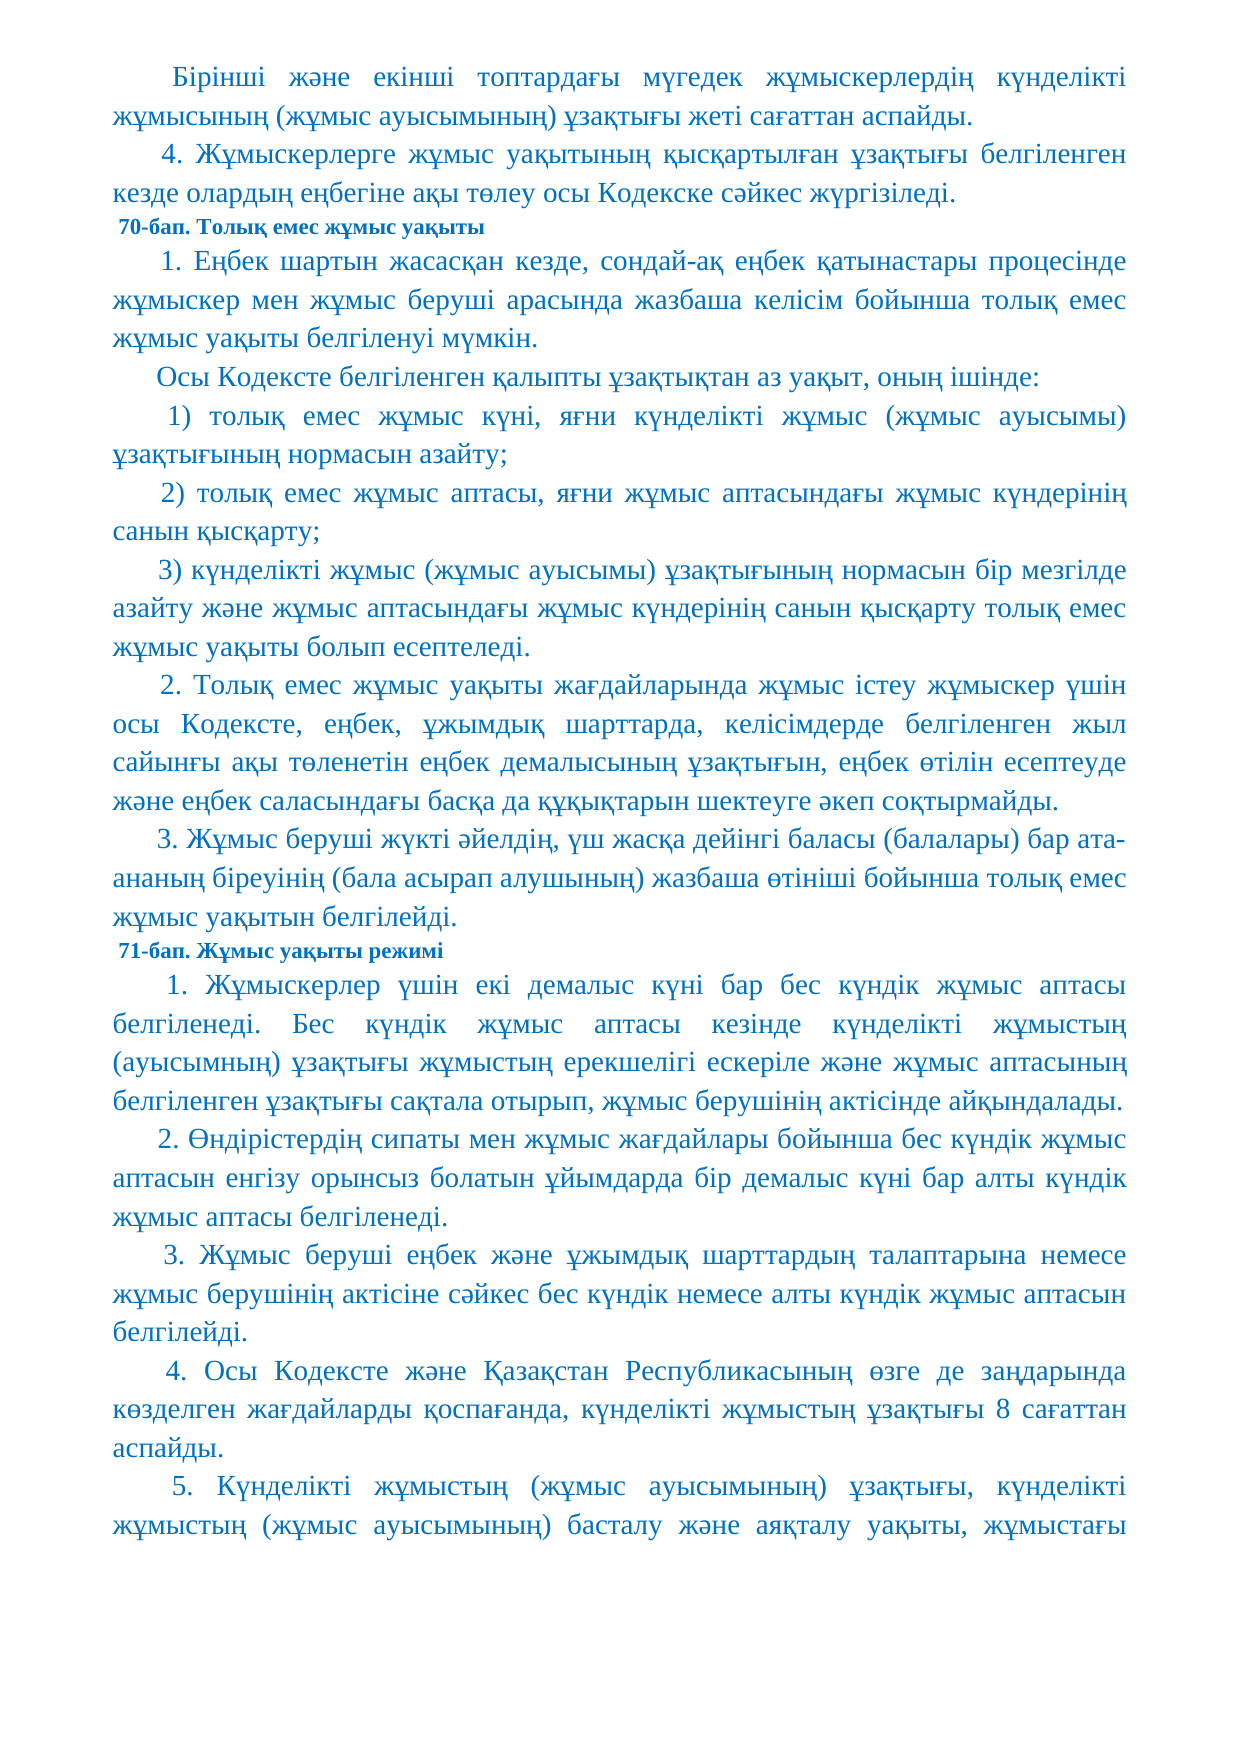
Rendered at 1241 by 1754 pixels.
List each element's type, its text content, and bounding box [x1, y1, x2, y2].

text 70-бап. Толық емес жұмыс уақыты [112, 213, 1128, 239]
text 3. Жұмыс беруші жүкті әйелдің, үш жасқа дейінгі баласы (балалары) бар ата-ананың біреуінің (бала асырап алушының) жазбаша өтініші бойынша толық емес жұмыс уақытын белгілейді. [112, 822, 1128, 932]
text 4. Осы Кодексте және Қазақстан Республикасының өзге де заңдарында көзделген жағдайларды қоспағанда, күнделікті жұмыстың ұзақтығы 8 сағаттан аспайды. [112, 1353, 1128, 1463]
text 2) толық емес жұмыс аптасы, яғни жұмыс аптасындағы жұмыс күндерінің санын қысқарту; [112, 475, 1128, 547]
text 3. Жұмыс беруші еңбек және ұжымдық шарттардың талаптарына немесе жұмыс берушінің актісіне сәйкес бес күндік немесе алты күндік жұмыс аптасын белгілейді. [112, 1237, 1128, 1348]
text 71-бап. Жұмыс уақыты режимі [112, 937, 1128, 963]
text 2. Өндірістердің сипаты мен жұмыс жағдайлары бойынша бес күндік жұмыс аптасын енгізу орынсыз болатын ұйымдарда бір демалыс күні бар алты күндік жұмыс аптасы белгіленеді. [112, 1122, 1128, 1232]
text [112, 1468, 1128, 1541]
text 1. Еңбек шартын жасасқан кезде, сондай-ақ еңбек қатынастары процесінде жұмыскер мен жұмыс беруші арасында жазбаша келісім бойынша толық емес жұмыс уақыты белгіленуі мүмкін. [112, 243, 1128, 354]
text Осы Кодексте белгіленген қалыпты ұзақтықтан аз уақыт, оның ішінде: [112, 359, 1128, 393]
text Бірінші және екінші топтардағы мүгедек жұмыскерлердің күнделікті жұмысының (жұмыс ауысымының) ұзақтығы жеті сағаттан аспайды. [112, 59, 1128, 131]
text 1. Жұмыскерлер үшін екі демалыс күні бар бес күндік жұмыс аптасы белгіленеді. Бес күндік жұмыс аптасы кезінде күнделікті жұмыстың (ауысымның) ұзақтығы жұмыстың ерекшелігі ескеріле және жұмыс аптасының белгіленген ұзақтығы сақтала отырып, жұмыс берушінің актісінде айқындалады. [112, 967, 1128, 1117]
text 4. Жұмыскерлерге жұмыс уақытының қысқартылған ұзақтығы белгіленген кезде олардың еңбегіне ақы төлеу осы Кодекске сәйкес жүргізіледі. [112, 136, 1128, 208]
text 1) толық емес жұмыс күні, яғни күнделікті жұмыс (жұмыс ауысымы) ұзақтығының нормасын азайту; [112, 398, 1128, 470]
text 2. Толық емес жұмыс уақыты жағдайларында жұмыс істеу жұмыскер үшін осы Кодексте, еңбек, ұжымдық шарттарда, келісімдерде белгіленген жыл сайынғы ақы төленетін еңбек демалысының ұзақтығын, еңбек өтілін есептеуде және еңбек саласындағы басқа да құқықтарын шектеуге әкеп соқтырмайды. [112, 667, 1128, 817]
text 3) күнделікті жұмыс (жұмыс ауысымы) ұзақтығының нормасын бір мезгілде азайту және жұмыс аптасындағы жұмыс күндерінің санын қысқарту толық емес жұмыс уақыты болып есептеледі. [112, 552, 1128, 662]
